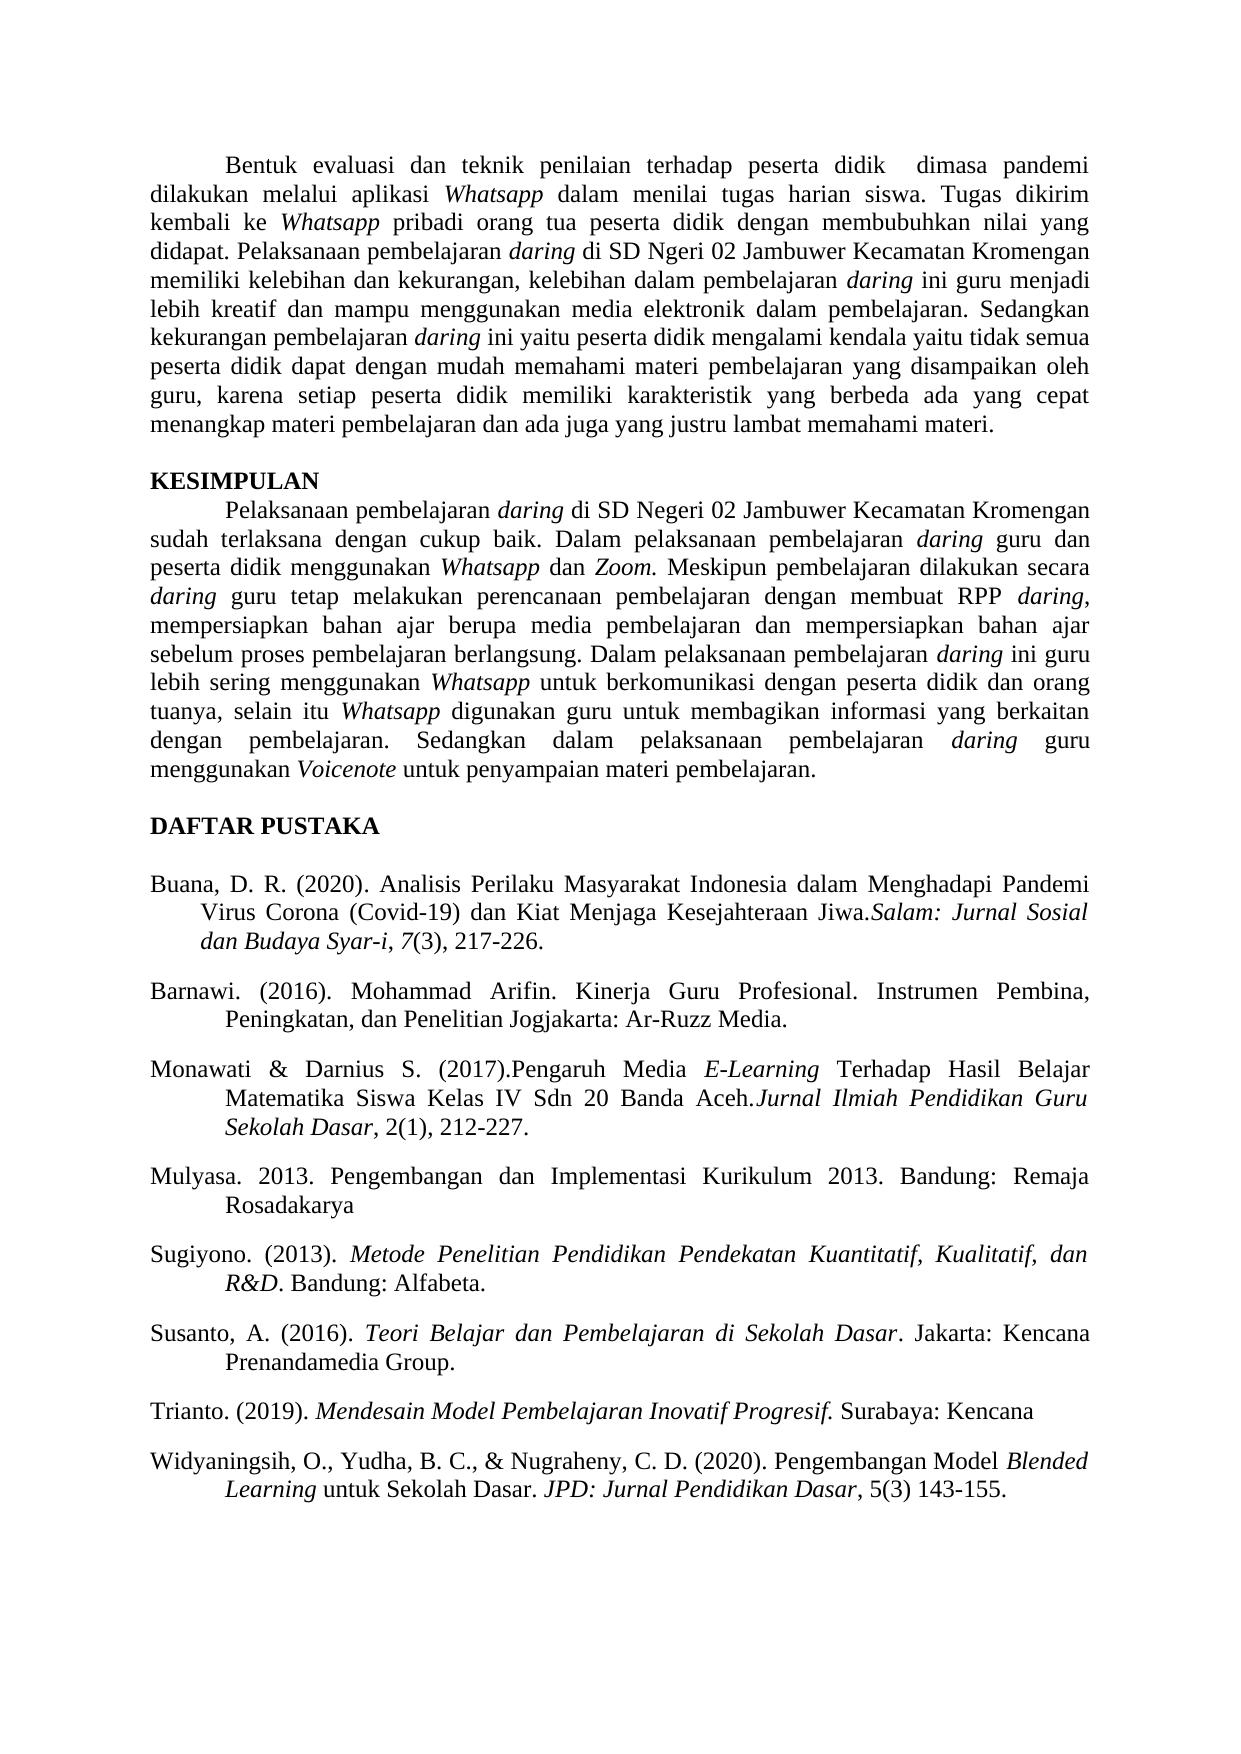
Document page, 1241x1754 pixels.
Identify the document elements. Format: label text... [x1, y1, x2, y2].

text Sugiyono. (2013). Metode Penelitian Pendidikan Pendekatan Kuantitatif, Kualitatif, dan R&D. Bandung: Alfabeta. [150, 1239, 1090, 1297]
text KESIMPULAN [150, 466, 1090, 495]
text Buana, D. R. (2020). Analisis Perilaku Masyarakat Indonesia dalam Menghadapi Pandemi Virus Corona (Covid-19) dan Kiat Menjaga Kesejahteraan Jiwa.Salam: Jurnal Sosial dan Budaya Syar-i, 7(3), 217-226. [150, 869, 1090, 955]
text Susanto, A. (2016). Teori Belajar dan Pembelajaran di Sekolah Dasar. Jakarta: Kencana Prenandamedia Group. [150, 1318, 1090, 1375]
text Pelaksanaan pembelajaran daring di SD Negeri 02 Jambuwer Kecamatan Kromengan sudah terlaksana dengan cukup baik. Dalam pelaksanaan pembelajaran daring guru dan peserta didik menggunakan Whatsapp dan Zoom. Meskipun pembelajaran dilakukan secara daring guru tetap melakukan perencanaan pembelajaran dengan membuat RPP daring, mempersiapkan bahan ajar berupa media pembelajaran dan mempersiapkan bahan ajar sebelum proses pembelajaran berlangsung. Dalam pelaksanaan pembelajaran daring ini guru lebih sering menggunakan Whatsapp untuk berkomunikasi dengan peserta didik dan orang tuanya, selain itu Whatsapp digunakan guru untuk membagikan informasi yang berkaitan dengan pembelajaran. Sedangkan dalam pelaksanaan pembelajaran daring guru menggunakan Voicenote untuk penyampaian materi pembelajaran. [150, 495, 1090, 782]
text Barnawi. (2016). Mohammad Arifin. Kinerja Guru Profesional. Instrumen Pembina, Peningkatan, dan Penelitian Jogjakarta: Ar-Ruzz Media. [150, 976, 1090, 1033]
text Trianto. (2019). Mendesain Model Pembelajaran Inovatif Progresif. Surabaya: Kencana [150, 1396, 1090, 1425]
text Monawati & Darnius S. (2017).Pengaruh Media E-Learning Terhadap Hasil Belajar Matematika Siswa Kelas IV Sdn 20 Banda Aceh.Jurnal Ilmiah Pendidikan Guru Sekolah Dasar, 2(1), 212-227. [150, 1054, 1090, 1140]
text DAFTAR PUSTAKA [150, 811, 1090, 840]
text Mulyasa. 2013. Pengembangan dan Implementasi Kurikulum 2013. Bandung: Remaja Rosadakarya [150, 1161, 1090, 1219]
text Widyaningsih, O., Yudha, B. C., & Nugraheny, C. D. (2020). Pengembangan Model Blended Learning untuk Sekolah Dasar. JPD: Jurnal Pendidikan Dasar, 5(3) 143-155. [150, 1446, 1090, 1503]
text Bentuk evaluasi dan teknik penilaian terhadap peserta didik dimasa pandemi dilakukan melalui aplikasi Whatsapp dalam menilai tugas harian siswa. Tugas dikirim kembali ke Whatsapp pribadi orang tua peserta didik dengan membubuhkan nilai yang didapat. Pelaksanaan pembelajaran daring di SD Ngeri 02 Jambuwer Kecamatan Kromengan memiliki kelebihan dan kekurangan, kelebihan dalam pembelajaran daring ini guru menjadi lebih kreatif dan mampu menggunakan media elektronik dalam pembelajaran. Sedangkan kekurangan pembelajaran daring ini yaitu peserta didik mengalami kendala yaitu tidak semua peserta didik dapat dengan mudah memahami materi pembelajaran yang disampaikan oleh guru, karena setiap peserta didik memiliki karakteristik yang berbeda ada yang cepat menangkap materi pembelajaran dan ada juga yang justru lambat memahami materi. [150, 150, 1090, 437]
